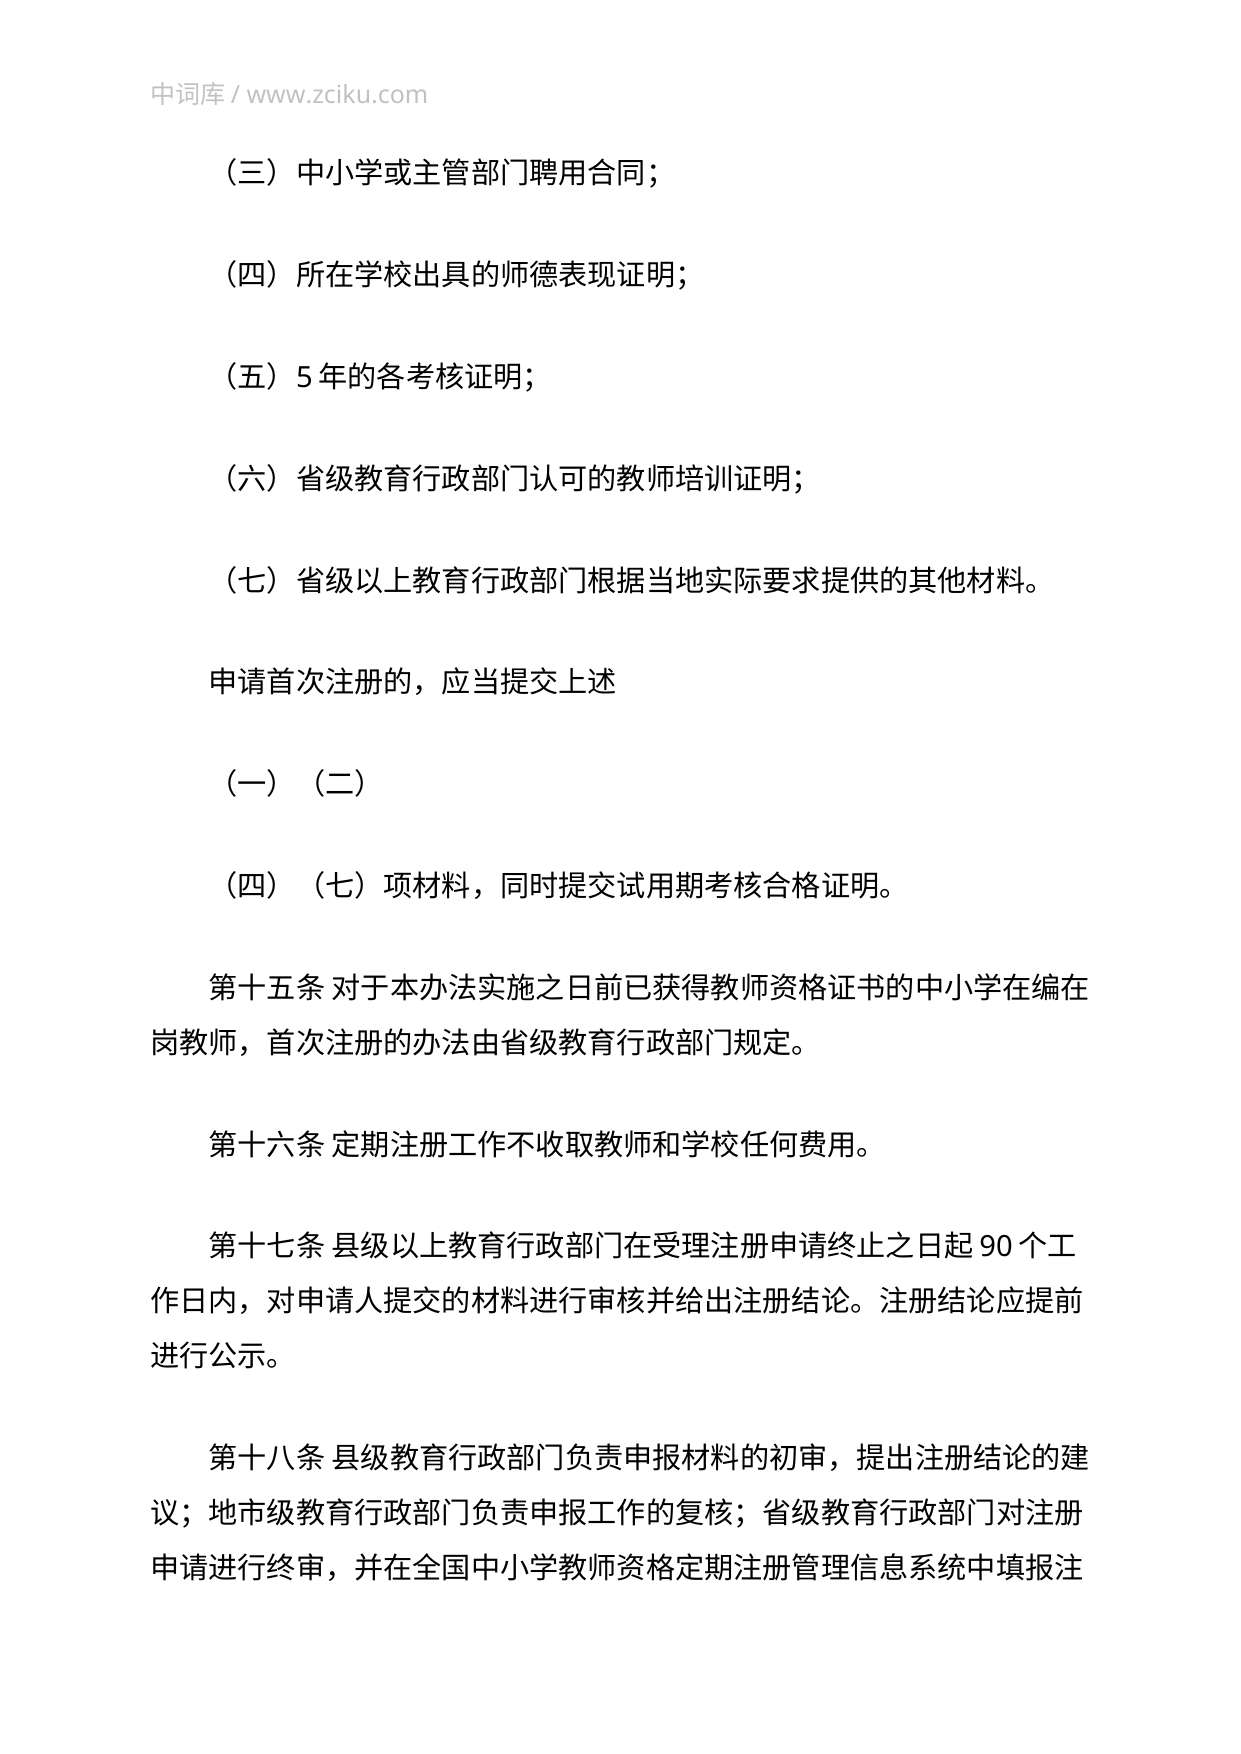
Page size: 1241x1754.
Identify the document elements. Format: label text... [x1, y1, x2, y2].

text （四）所在学校出具的师德表现证明； [150, 252, 1090, 294]
text （三）中小学或主管部门聘用合同； [150, 150, 1090, 192]
text （七）省级以上教育行政部门根据当地实际要求提供的其他材料。 [150, 557, 1090, 599]
text （四）（七）项材料，同时提交试用期考核合格证明。 [150, 863, 1090, 905]
text 第十五条 对于本办法实施之日前已获得教师资格证书的中小学在编在岗教师，首次注册的办法由省级教育行政部门规定。 [150, 964, 1090, 1062]
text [150, 1434, 1090, 1587]
text 申请首次注册的，应当提交上述 [150, 659, 1090, 701]
text （一）（二） [150, 761, 1090, 803]
text 第十六条 定期注册工作不收取教师和学校任何费用。 [150, 1121, 1090, 1163]
text 第十七条 县级以上教育行政部门在受理注册申请终止之日起90个工作日内，对申请人提交的材料进行审核并给出注册结论。注册结论应提前进行公示。 [150, 1223, 1090, 1375]
text （五）5年的各考核证明； [150, 353, 1090, 396]
text （六）省级教育行政部门认可的教师培训证明； [150, 456, 1090, 498]
